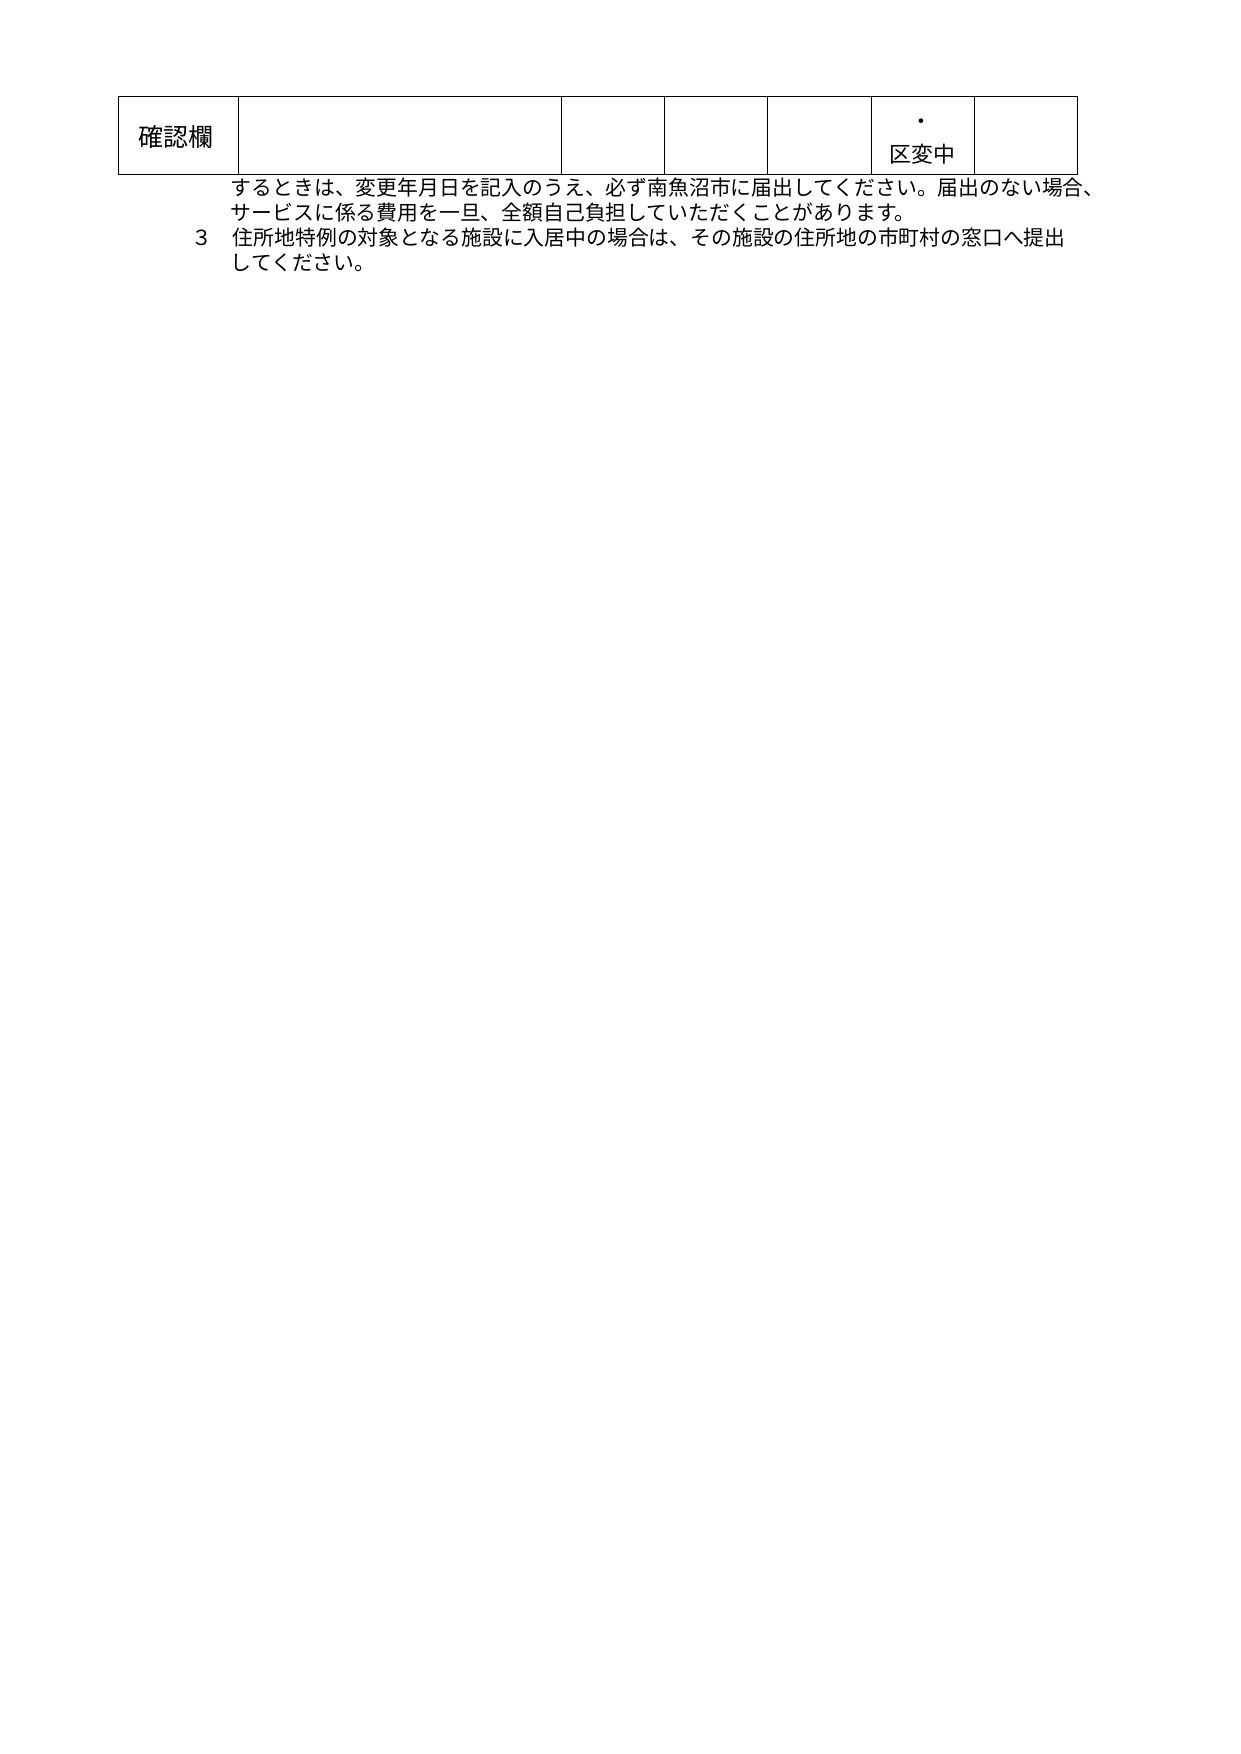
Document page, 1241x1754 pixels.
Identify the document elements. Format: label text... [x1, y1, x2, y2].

table_header 保険者 確認欄 [119, 97, 238, 174]
text サービスに係る費用を一旦、全額自己負担していただくことがあります。 [231, 200, 1109, 225]
text するときは、変更年月日を記入のうえ、必ず南魚沼市に届出してください。届出のない場合、 [231, 175, 1109, 200]
text ３ 住所地特例の対象となる施設に入居中の場合は、その施設の住所地の市町村の窓口へ提出 [118, 225, 1109, 250]
table_header [239, 97, 561, 174]
text してください。 [231, 250, 1109, 275]
table_cell [562, 97, 664, 174]
table_header 申請中 ・ 区変中 [872, 97, 974, 174]
table_cell [975, 97, 1077, 174]
table_cell [665, 97, 767, 174]
table_cell [768, 97, 871, 174]
